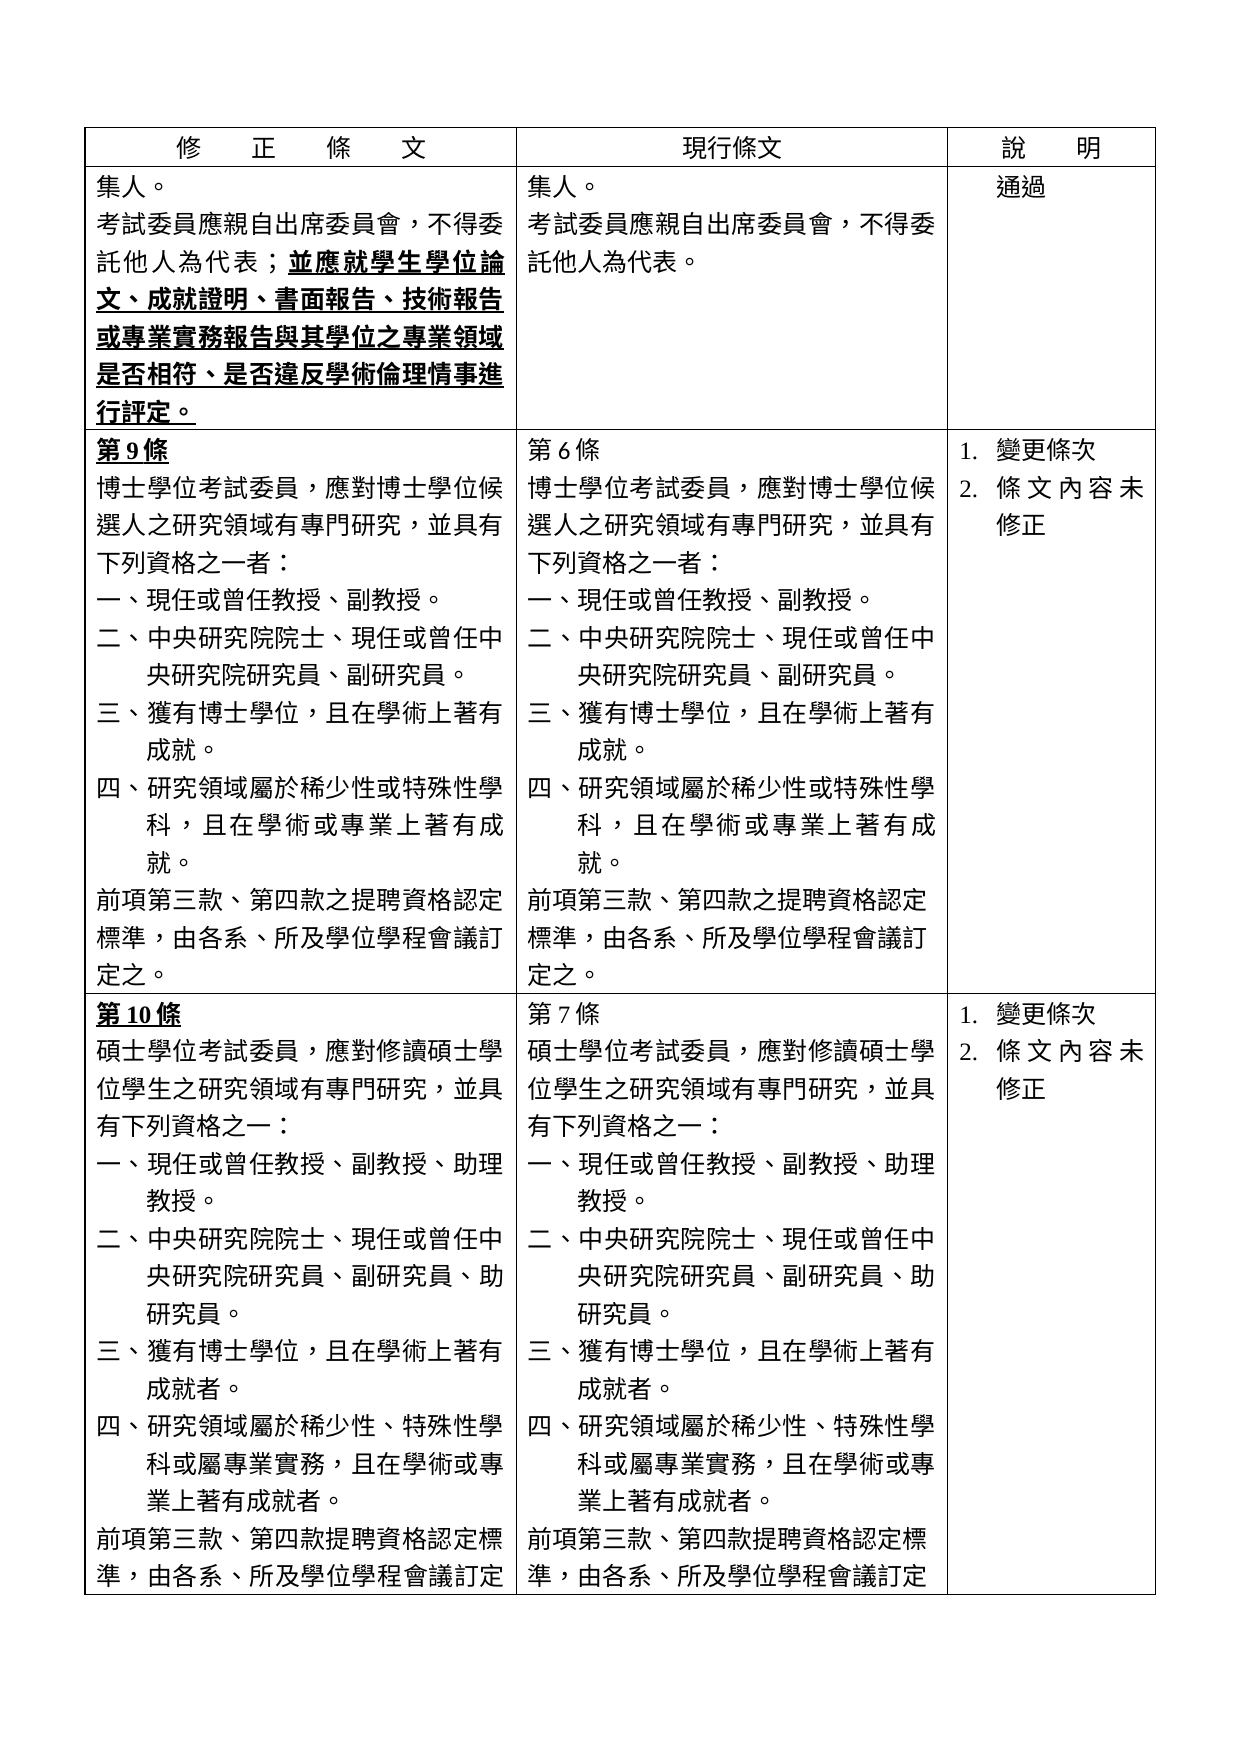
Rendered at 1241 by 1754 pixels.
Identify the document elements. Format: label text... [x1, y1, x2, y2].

table_cell 變更條次 條文內容未修正 [948, 994, 1155, 1594]
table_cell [517, 167, 947, 429]
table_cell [86, 994, 516, 1594]
table_cell 第6條 博士學位考試委員，應對博士學位候選人之研究領域有專門研究，並具有下列資格之一者： 一、現任或曾任教授、副教授。 二、中央研究院院士、現任或曾任中央研究院研究員、副研究員。 三、獲有博士學位，且在學術上著有成就。 四、研究領域屬於稀少性或特殊性學科，且在學術或專業上著有成就。 前項第三款、第四款之提聘資格認定標準，由各系、所及學位學程會議訂定之。 [517, 430, 947, 993]
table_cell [948, 167, 1155, 429]
table_header 修 正 條 文 [86, 128, 516, 166]
table_header 現行條文 [517, 128, 947, 166]
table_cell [86, 167, 516, 429]
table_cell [517, 994, 947, 1594]
table_cell 變更條次 條文內容未修正 [948, 430, 1155, 993]
table_cell 第9條 博士學位考試委員，應對博士學位候選人之研究領域有專門研究，並具有下列資格之一者： 一、現任或曾任教授、副教授。 二、中央研究院院士、現任或曾任中央研究院研究員、副研究員。 三、獲有博士學位，且在學術上著有成就。 四、研究領域屬於稀少性或特殊性學科，且在學術或專業上著有成就。 前項第三款、第四款之提聘資格認定標準，由各系、所及學位學程會議訂定之。 [86, 430, 516, 993]
table_header 說 明 [948, 128, 1155, 166]
